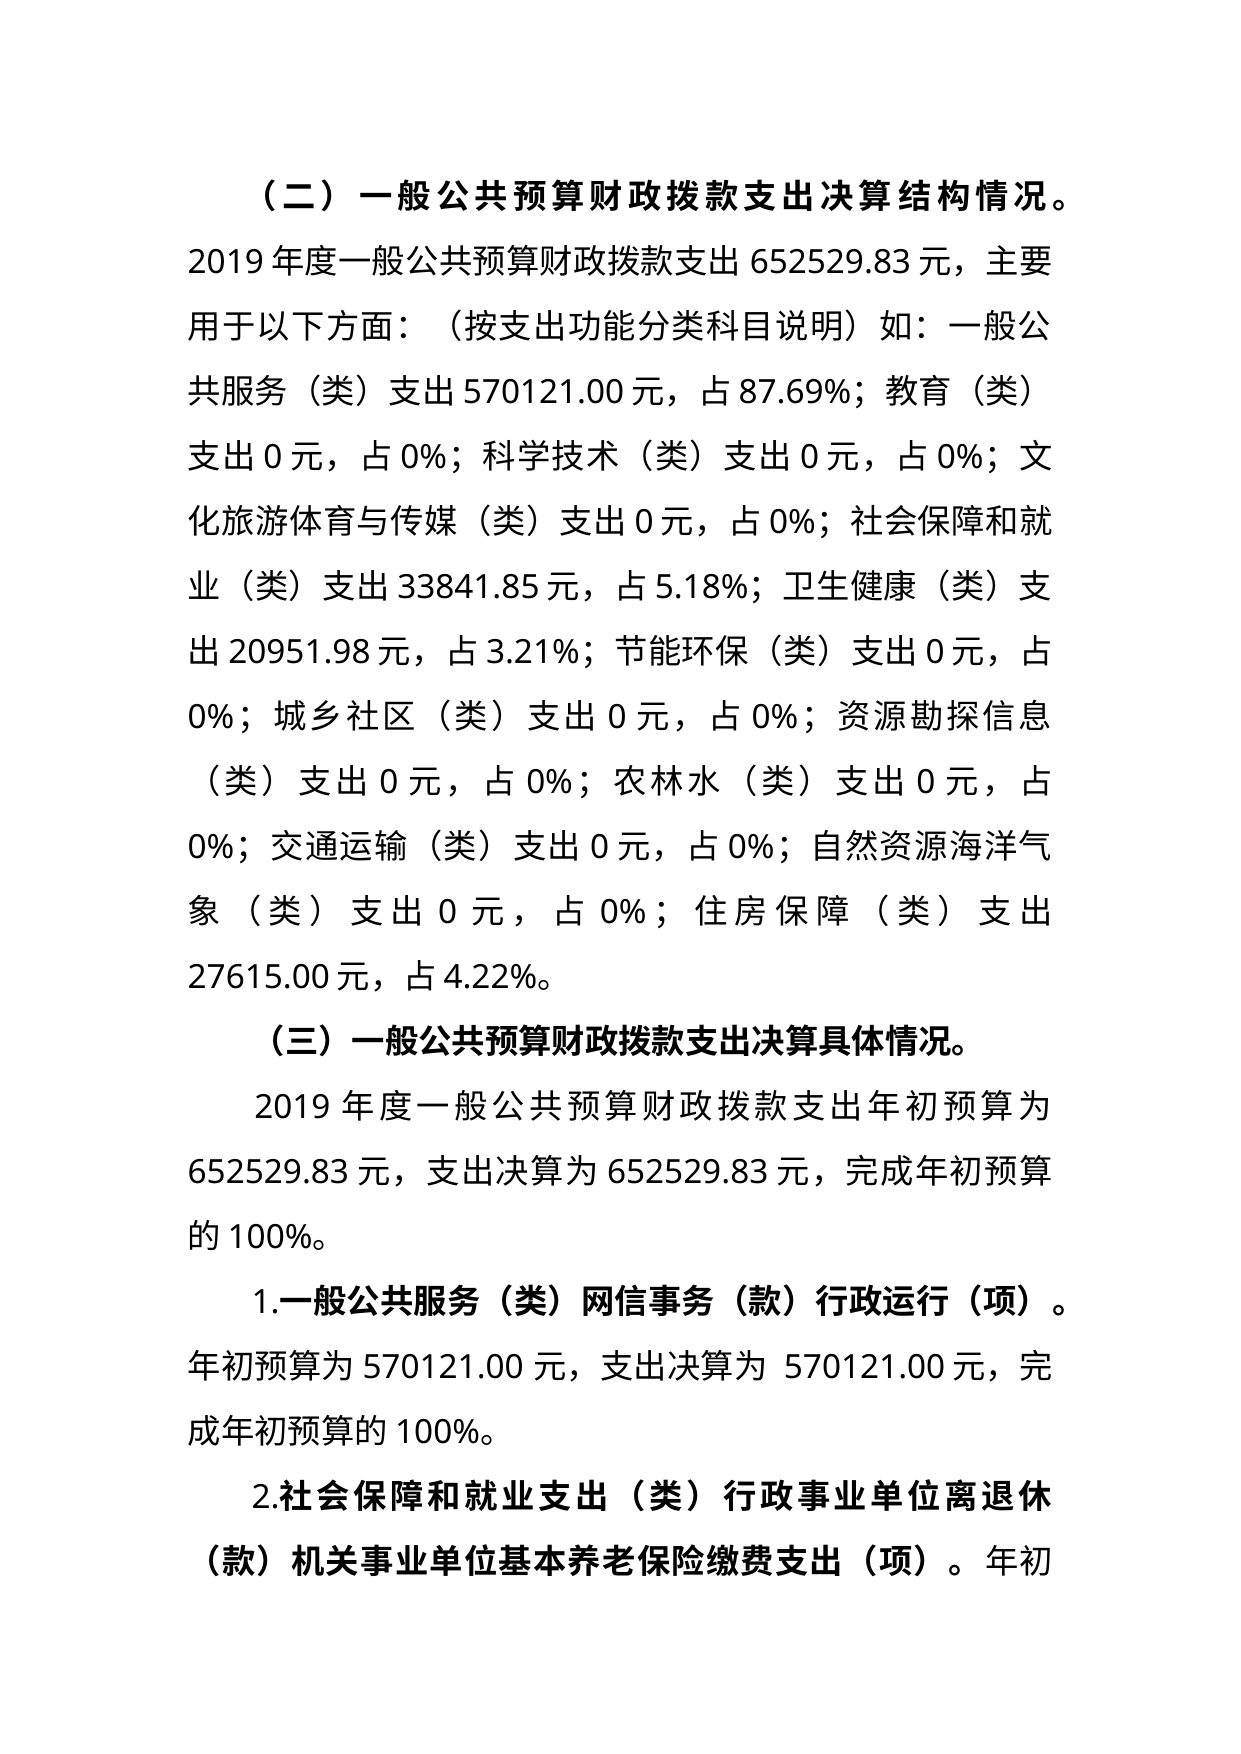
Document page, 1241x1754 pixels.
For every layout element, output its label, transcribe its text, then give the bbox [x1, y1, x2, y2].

text （二）一般公共预算财政拨款支出决算结构情况。2019年度一般公共预算财政拨款支出652529.83元，主要用于以下方面：（按支出功能分类科目说明）如：一般公共服务（类）支出570121.00元，占87.69%；教育（类）支出0元，占0%；科学技术（类）支出0元，占0%；文化旅游体育与传媒（类）支出0元，占0%；社会保障和就业（类）支出33841.85元，占5.18%；卫生健康（类）支出20951.98元，占3.21%；节能环保（类）支出0元，占0%；城乡社区（类）支出0元，占0%；资源勘探信息（类）支出0元，占0%；农林水（类）支出0元，占0%；交通运输（类）支出0元，占0%；自然资源海洋气象（类）支出0元，占0%；住房保障（类）支出27615.00元，占4.22%。 [187, 162, 1053, 1007]
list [187, 1462, 1053, 1592]
text 2019年度一般公共预算财政拨款支出年初预算为652529.83元，支出决算为652529.83元，完成年初预算的100%。 [187, 1072, 1053, 1267]
text （三）一般公共预算财政拨款支出决算具体情况。 [251, 1007, 1053, 1072]
list 一般公共服务（类）网信事务（款）行政运行（项）。年初预算为570121.00 元，支出决算为 570121.00元，完成年初预算的 100%。 [187, 1267, 1053, 1462]
